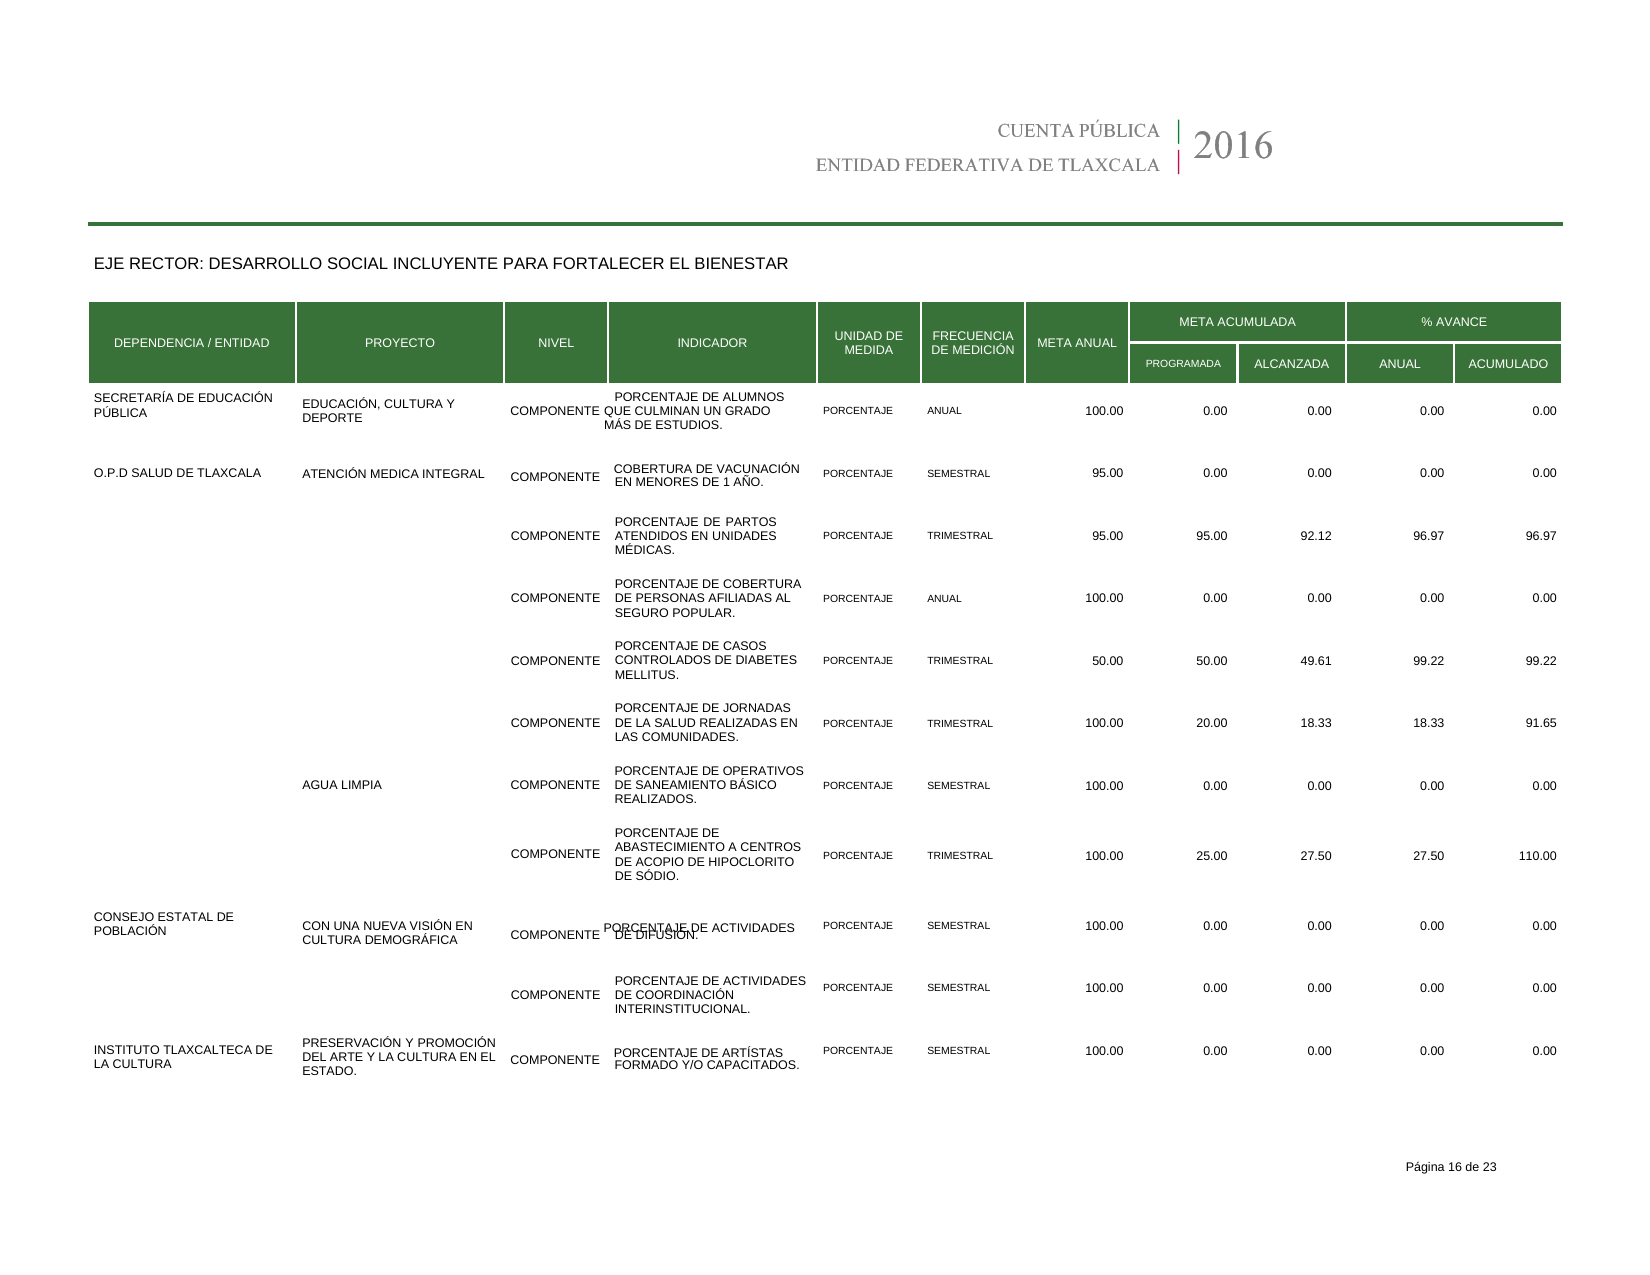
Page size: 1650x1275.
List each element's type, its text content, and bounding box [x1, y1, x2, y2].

text COMPONENTE [75, 716, 600, 730]
table_cell ANUAL [1347, 344, 1453, 383]
text SECRETARÍA DE EDUCACIÓN PÚBLICA [94, 391, 275, 419]
text PORCENTAJE DE ABASTECIMIENTO A CENTROS DE ACOPIO DE HIPOCLORITO DE SÓDIO. [614, 825, 803, 883]
text COMPONENTE PORCENTAJE DE ACTIVIDADES DE DIFUSIÓN. [510, 924, 811, 942]
text AGUA LIMPIA [75, 778, 382, 792]
table_header % AVANCE [1347, 302, 1561, 341]
text COMPONENTE [510, 404, 602, 418]
table_header DEPENDENCIA / ENTIDAD [89, 302, 295, 383]
text COMPONENTE COBERTURA DE VACUNACIÓN [510, 459, 811, 477]
table_cell ALCANZADA [1239, 344, 1345, 383]
text COMPONENTE PORCENTAJE DE ARTÍSTAS [510, 1043, 1575, 1061]
table_header NIVEL [505, 302, 607, 383]
text PORCENTAJE DE PARTOS ATENDIDOS EN UNIDADES MÉDICAS. [614, 514, 777, 558]
text COMPONENTE [75, 988, 600, 1002]
subtitle EJE RECTOR: DESARROLLO SOCIAL INCLUYENTE PARA FORTALECER EL BIENESTAR [94, 254, 1575, 273]
text COMPONENTE [75, 847, 600, 862]
text EDUCACIÓN, CULTURA Y DEPORTE [302, 396, 457, 425]
table_header FRECUENCIA DE MEDICIÓN [922, 302, 1024, 383]
text CONSEJO ESTATAL DE POBLACIÓN [94, 909, 236, 938]
text PORCENTAJE DE CASOS CONTROLADOS DE DIABETES MELLITUS. [614, 639, 799, 682]
table_header UNIDAD DE MEDIDA [818, 302, 920, 383]
table_cell ACUMULADO [1455, 344, 1561, 383]
table_header META ACUMULADA [1130, 302, 1345, 341]
text PRESERVACIÓN Y PROMOCIÓN DEL ARTE Y LA CULTURA EN EL ESTADO. [302, 1035, 496, 1078]
text INSTITUTO TLAXCALTECA DE LA CULTURA [94, 1043, 275, 1071]
table_cell PROGRAMADA [1130, 344, 1236, 383]
table_header PROYECTO [297, 302, 503, 383]
text COMPONENTE [75, 591, 600, 606]
text O.P.D SALUD DE TLAXCALA [94, 466, 263, 480]
text COMPONENTE [75, 653, 600, 668]
text ATENCIÓN MEDICA INTEGRAL [302, 467, 487, 481]
table_header INDICADOR [609, 302, 816, 383]
text QUE CULMINAN UN GRADO MÁS DE ESTUDIOS. [604, 404, 783, 432]
text COMPONENTE [75, 529, 600, 543]
text PORCENTAJE DE JORNADAS DE LA SALUD REALIZADAS EN LAS COMUNIDADES. [614, 701, 800, 744]
text PORCENTAJE DE ACTIVIDADES DE COORDINACIÓN INTERINSTITUCIONAL. [614, 973, 808, 1016]
text PORCENTAJE DE OPERATIVOS DE SANEAMIENTO BÁSICO REALIZADOS. [614, 763, 806, 806]
table_header META ANUAL [1026, 302, 1128, 383]
text COMPONENTE [510, 778, 602, 792]
text CON UNA NUEVA VISIÓN EN CULTURA DEMOGRÁFICA [302, 918, 475, 947]
text PORCENTAJE DE ALUMNOS [614, 391, 791, 404]
text PORCENTAJE DE COBERTURA DE PERSONAS AFILIADAS AL SEGURO POPULAR. [614, 577, 803, 620]
